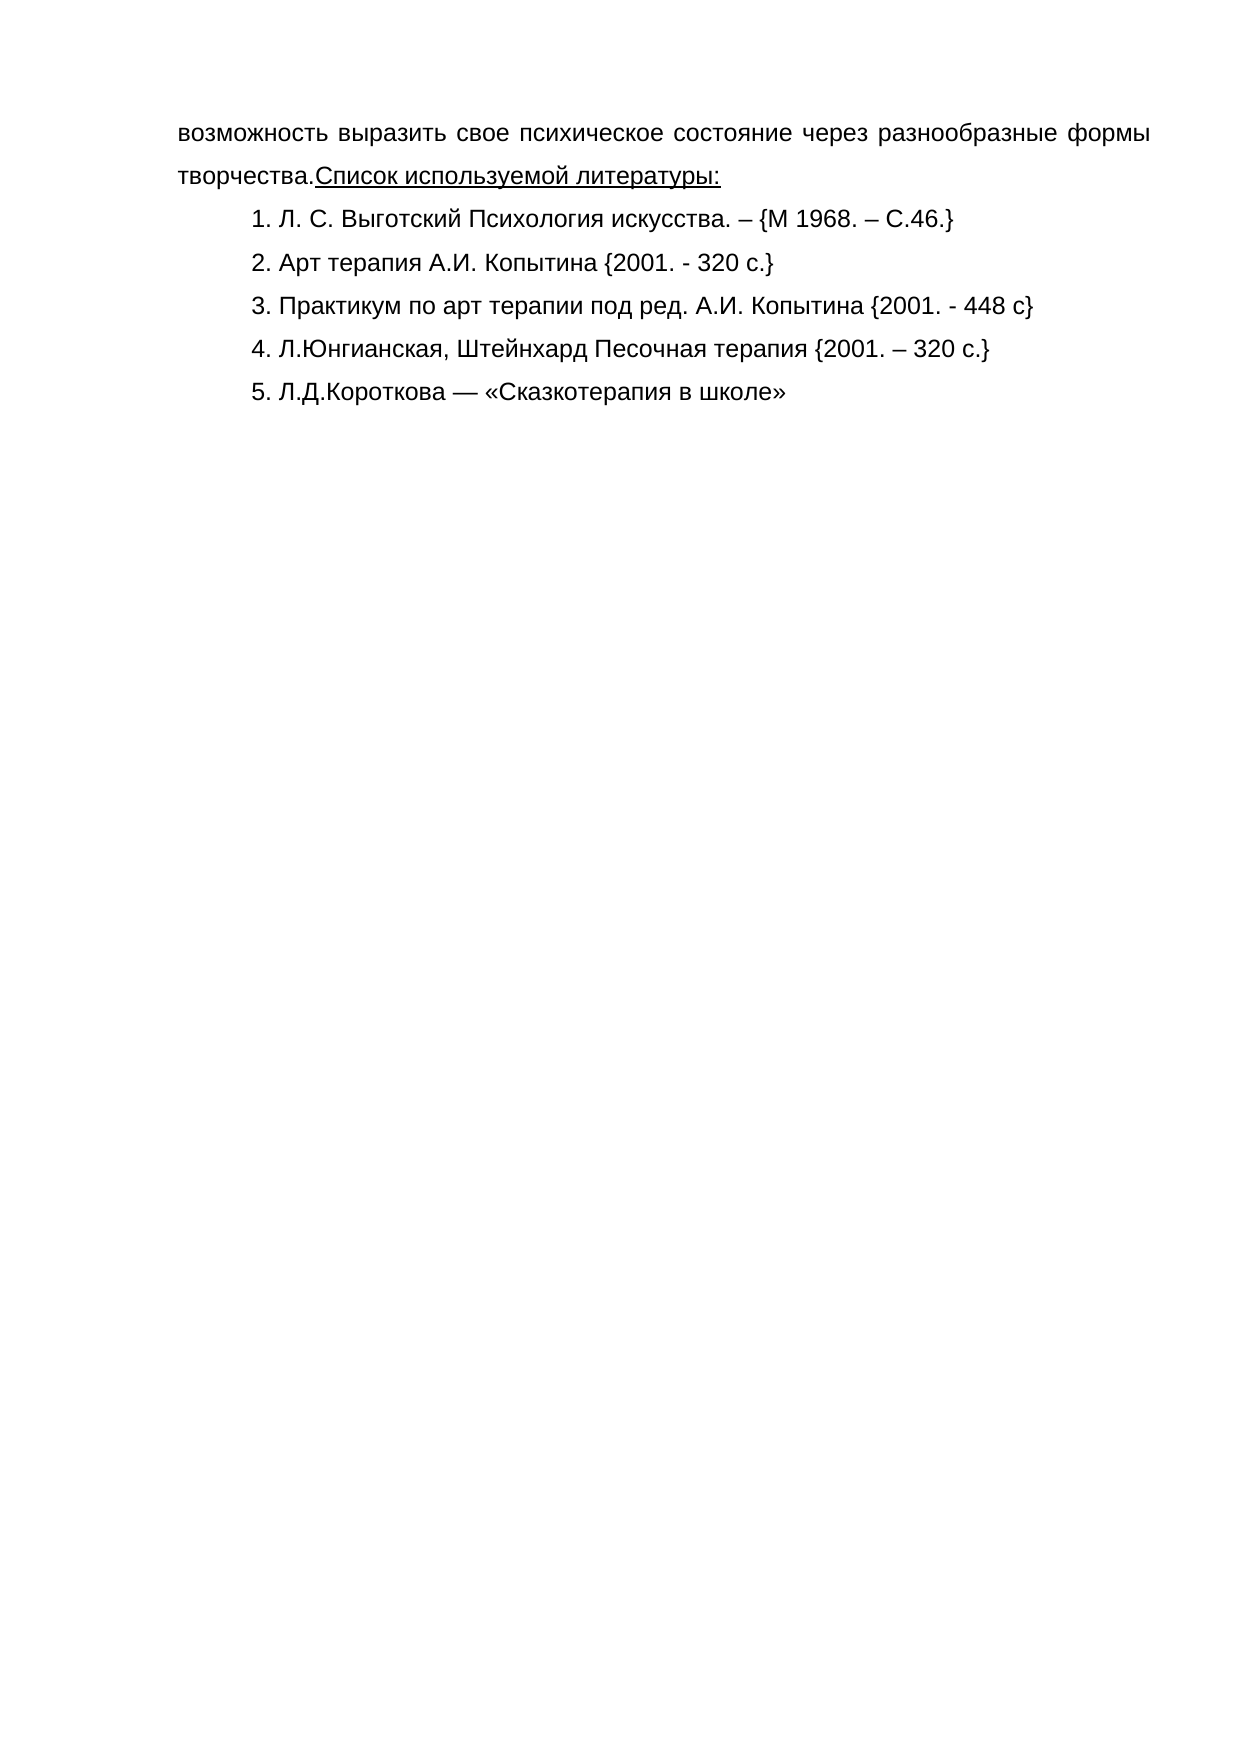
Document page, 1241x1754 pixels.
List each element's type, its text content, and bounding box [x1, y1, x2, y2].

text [177, 118, 1152, 190]
text 1. Л. С. Выготский Психология искусства. – {М 1968. – С.46.} [177, 204, 1152, 233]
text 5. Л.Д.Короткова — «Сказкотерапия в школе» [177, 377, 1152, 406]
text 4. Л.Юнгианская, Штейнхард Песочная терапия {2001. – 320 с.} [177, 334, 1152, 362]
text 3. Практикум по арт терапии под ред. А.И. Копытина {2001. - 448 с} [177, 291, 1152, 319]
text 2. Арт терапия А.И. Копытина {2001. - 320 с.} [177, 247, 1152, 276]
